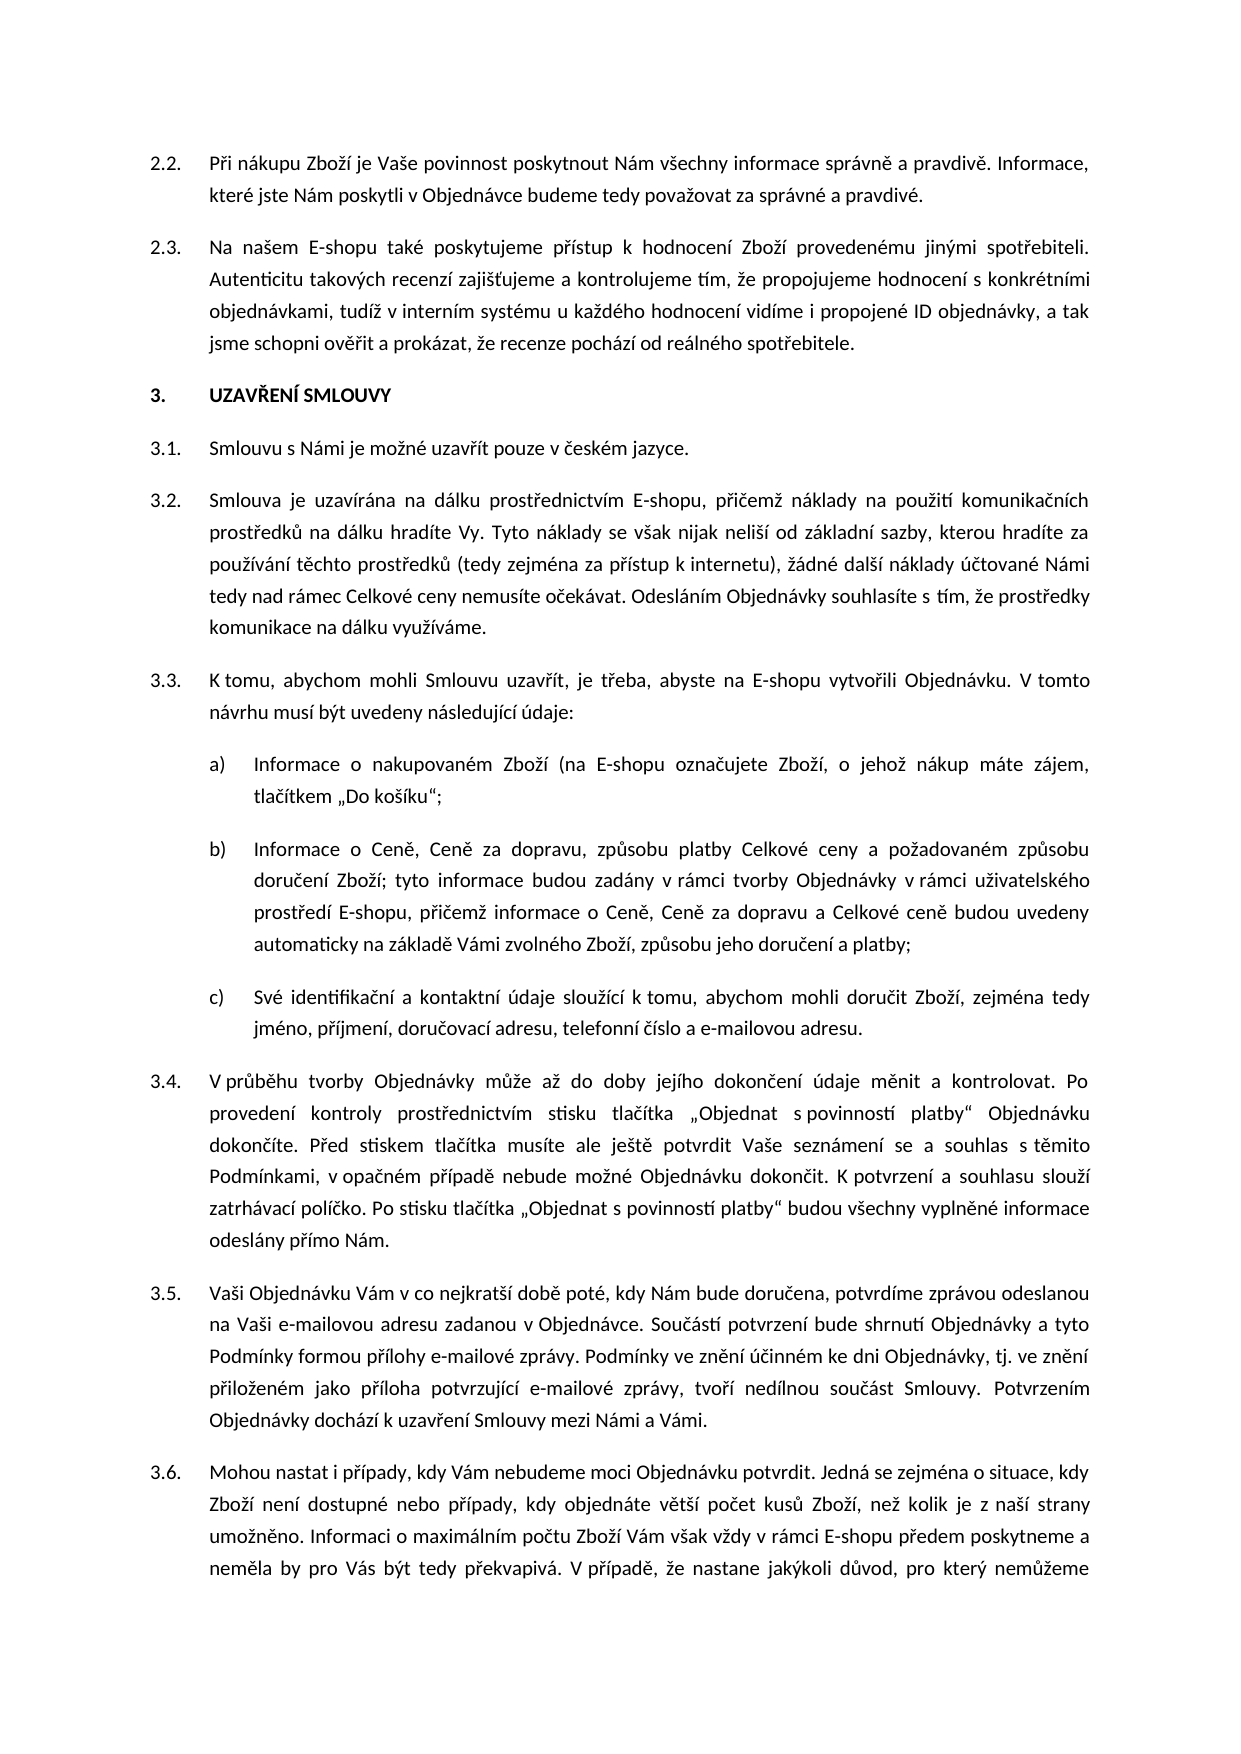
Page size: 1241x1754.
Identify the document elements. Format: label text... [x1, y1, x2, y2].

list Vaši Objednávku Vám v co nejkratší době poté, kdy Nám bude doručena, potvrdíme zprávou odeslanou na Vaši e-mailovou adresu zadanou v Objednávce. Součástí potvrzení bude shrnutí Objednávky a tyto Podmínky formou přílohy e-mailové zprávy. Podmínky ve znění účinném ke dni Objednávky, tj. ve znění přiloženém jako příloha potvrzující e-mailové zprávy, tvoří nedílnou součást Smlouvy. Potvrzením Objednávky dochází k uzavření Smlouvy mezi Námi a Vámi. [150, 1280, 1090, 1432]
list K tomu, abychom mohli Smlouvu uzavřít, je třeba, abyste na E-shopu vytvořili Objednávku. V tomto návrhu musí být uvedeny následující údaje: [150, 667, 1090, 724]
list Na našem E-shopu také poskytujeme přístup k hodnocení Zboží provedenému jinými spotřebiteli. Autenticitu takových recenzí zajišťujeme a kontrolujeme tím, že propojujeme hodnocení s konkrétními objednávkami, tudíž v interním systému u každého hodnocení vidíme i propojené ID objednávky, a tak jsme schopni ověřit a prokázat, že recenze pochází od reálného spotřebitele. [150, 234, 1090, 355]
list Smlouvu s Námi je možné uzavřít pouze v českém jazyce. [150, 435, 1090, 460]
list Své identifikační a kontaktní údaje sloužící k tomu, abychom mohli doručit Zboží, zejména tedy jméno, příjmení, doručovací adresu, telefonní číslo a e-mailovou adresu. [209, 984, 1090, 1041]
list Informace o nakupovaném Zboží (na E-shopu označujete Zboží, o jehož nákup máte zájem, tlačítkem „Do košíku“; [209, 752, 1090, 809]
list Informace o Ceně, Ceně za dopravu, způsobu platby Celkové ceny a požadovaném způsobu doručení Zboží; tyto informace budou zadány v rámci tvorby Objednávky v rámci uživatelského prostředí E-shopu, přičemž informace o Ceně, Ceně za dopravu a Celkové ceně budou uvedeny automaticky na základě Vámi zvolného Zboží, způsobu jeho doručení a platby; [209, 836, 1090, 957]
list Při nákupu Zboží je Vaše povinnost poskytnout Nám všechny informace správně a pravdivě. Informace, které jste Nám poskytli v Objednávce budeme tedy považovat za správné a pravdivé. [150, 150, 1090, 207]
list V průběhu tvorby Objednávky může až do doby jejího dokončení údaje měnit a kontrolovat. Po provedení kontroly prostřednictvím stisku tlačítka „Objednat s povinností platby“ Objednávku dokončíte. Před stiskem tlačítka musíte ale ještě potvrdit Vaše seznámení se a souhlas s těmito Podmínkami, v opačném případě nebude možné Objednávku dokončit. K potvrzení a souhlasu slouží zatrhávací políčko. Po stisku tlačítka „Objednat s povinností platby“ budou všechny vyplněné informace odeslány přímo Nám. [150, 1068, 1090, 1252]
list Smlouva je uzavírána na dálku prostřednictvím E-shopu, přičemž náklady na použití komunikačních prostředků na dálku hradíte Vy. Tyto náklady se však nijak neliší od základní sazby, kterou hradíte za používání těchto prostředků (tedy zejména za přístup k internetu), žádné další náklady účtované Námi tedy nad rámec Celkové ceny nemusíte očekávat. Odesláním Objednávky souhlasíte s tím, že prostředky komunikace na dálku využíváme. [150, 487, 1090, 640]
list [150, 1459, 1090, 1580]
list UZAVŘENÍ SMLOUVY [150, 382, 1090, 408]
